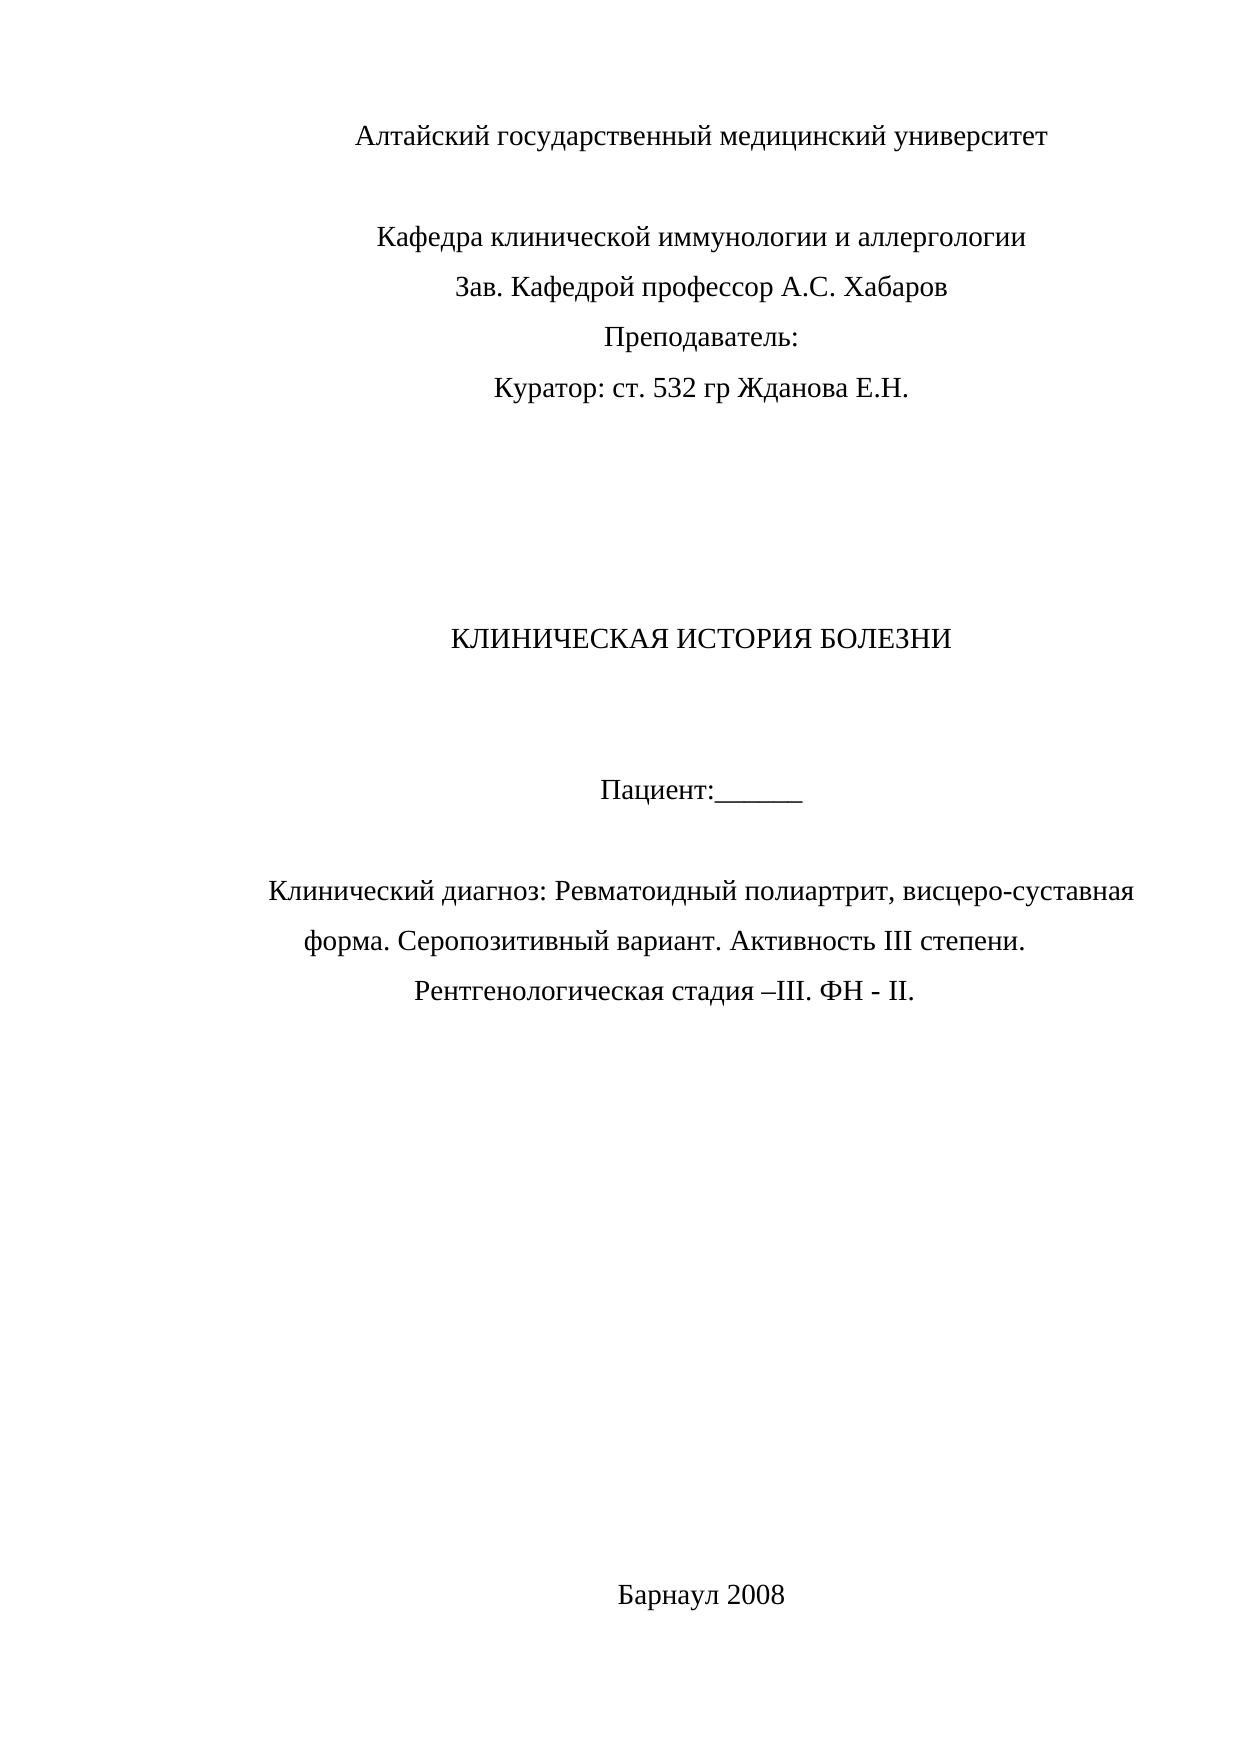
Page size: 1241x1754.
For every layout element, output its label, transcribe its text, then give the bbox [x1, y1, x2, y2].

text Алтайский государственный медицинский университет [177, 118, 1152, 152]
text Пациент:______ [177, 772, 1152, 806]
text Куратор: ст. 532 гр Жданова Е.Н. [177, 370, 1152, 403]
text Барнаул 2008 [177, 1577, 1152, 1611]
text Зав. Кафедрой профессор А.С. Хабаров [177, 269, 1152, 303]
text Преподаватель: [177, 319, 1152, 353]
text Кафедра клинической иммунологии и аллергологии [177, 219, 1152, 252]
text КЛИНИЧЕСКАЯ ИСТОРИЯ БОЛЕЗНИ [177, 621, 1152, 655]
text Клинический диагноз: Ревматоидный полиартрит, висцеро-суставная форма. Серопозитивный вариант. Активность III степени. Рентгенологическая стадия –III. ФН - II. [177, 873, 1152, 1007]
